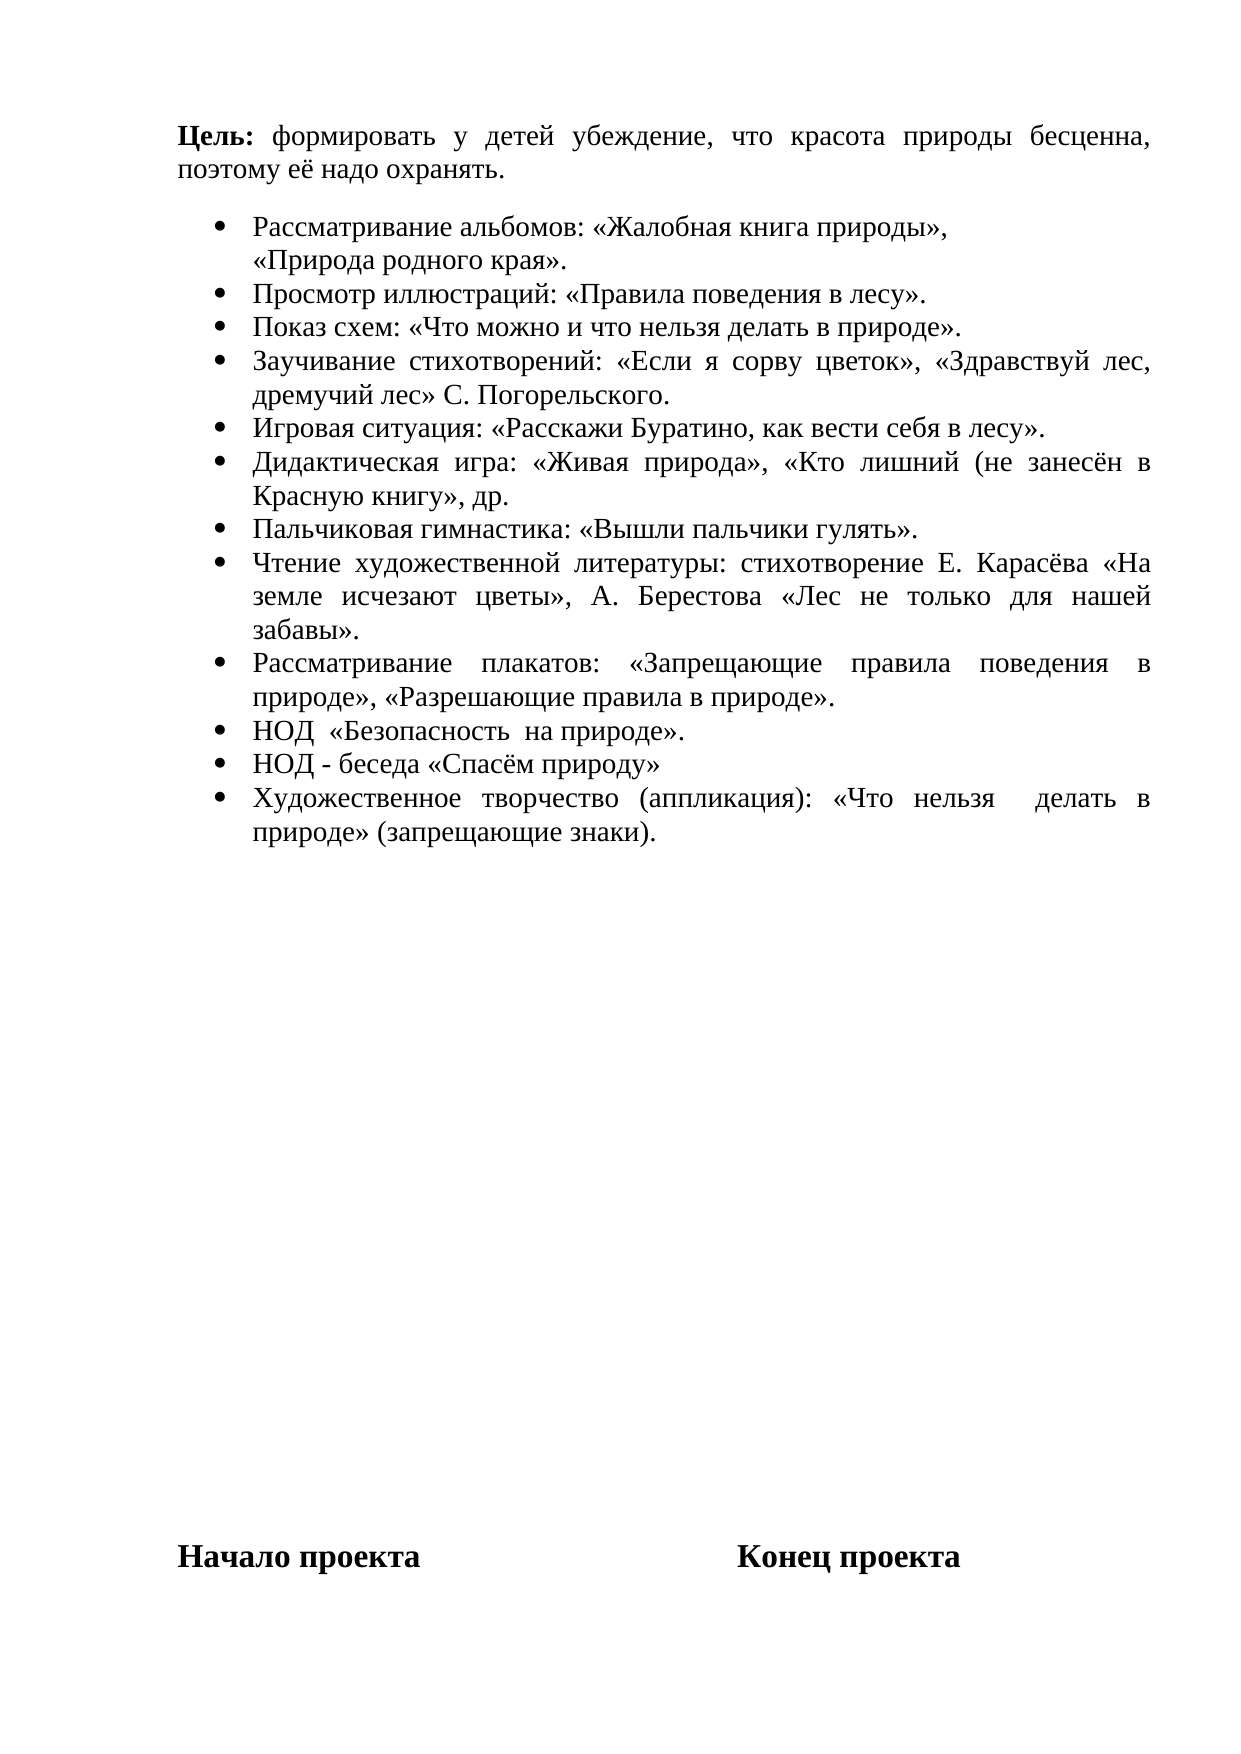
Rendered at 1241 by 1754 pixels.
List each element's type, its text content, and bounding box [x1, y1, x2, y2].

list Чтение художественной литературы: стихотворение Е. Карасёва «На земле исчезают цветы», А. Берестова «Лес не только для нашей забавы». [215, 545, 1152, 646]
text Цель: формировать у детей убеждение, что красота природы бесценна, поэтому её надо охранять. [177, 118, 1152, 185]
list Рассматривание альбомов: «Жалобная книга природы», [215, 209, 1152, 242]
list Игровая ситуация: «Расскажи Буратино, как вести себя в лесу». [215, 410, 1152, 444]
list Дидактическая игра: «Живая природа», «Кто лишний (не занесён в Красную книгу», др. [215, 444, 1152, 511]
list «Природа родного края». [252, 242, 1152, 276]
list НОД «Безопасность на природе». [215, 713, 1152, 746]
list НОД - беседа «Спасём природу» [215, 746, 1152, 780]
list Просмотр иллюстраций: «Правила поведения в лесу». [215, 276, 1152, 309]
list Показ схем: «Что можно и что нельзя делать в природе». [215, 309, 1152, 343]
list Заучивание стихотворений: «Если я сорву цветок», «Здравствуй лес, дремучий лес» С. Погорельского. [215, 343, 1152, 410]
list Пальчиковая гимнастика: «Вышли пальчики гулять». [215, 511, 1152, 545]
text Начало проекта Конец проекта [177, 1536, 1152, 1574]
list Рассматривание плакатов: «Запрещающие правила поведения в природе», «Разрешающие правила в природе». [215, 646, 1152, 713]
list Художественное творчество (аппликация): «Что нельзя делать в природе» (запрещающие знаки). [215, 780, 1152, 847]
